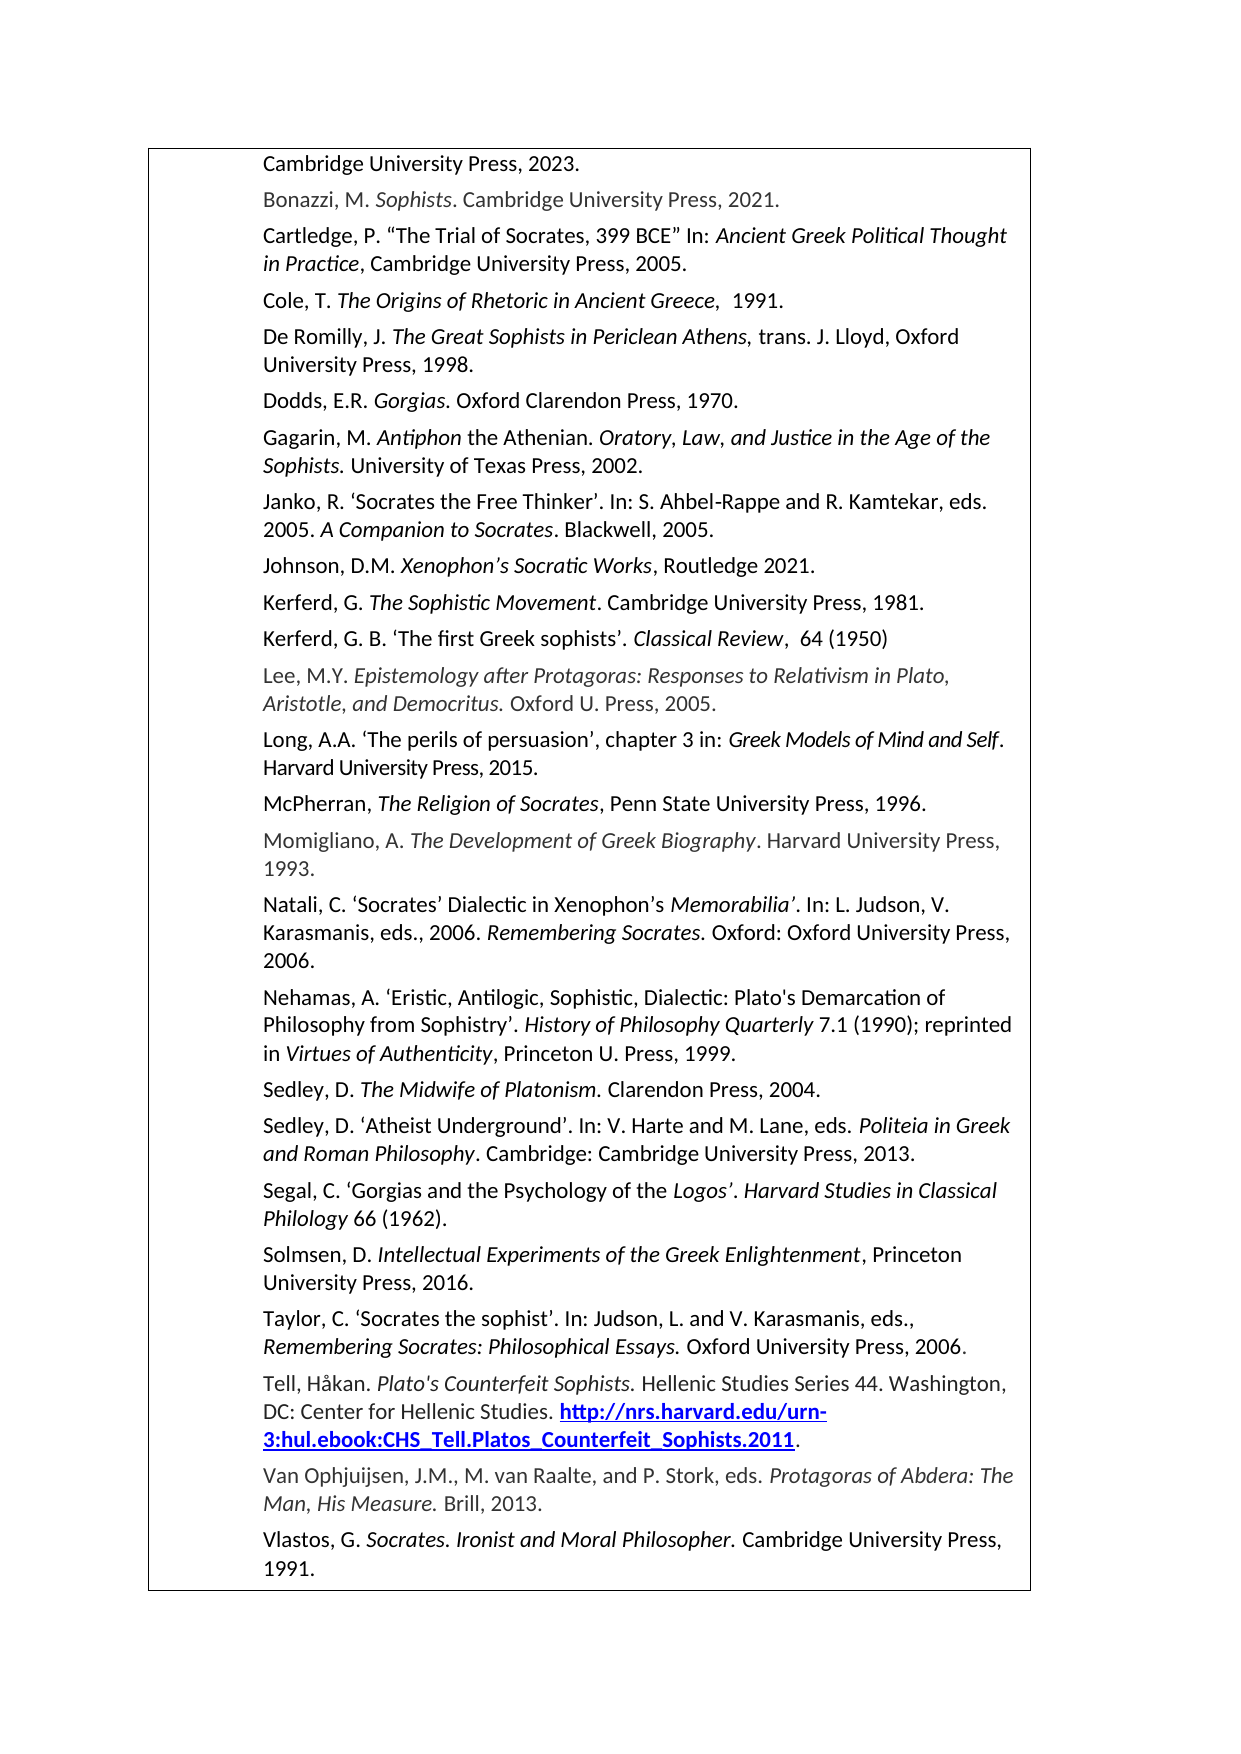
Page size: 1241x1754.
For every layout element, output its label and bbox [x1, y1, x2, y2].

table_header [149, 149, 1030, 1590]
